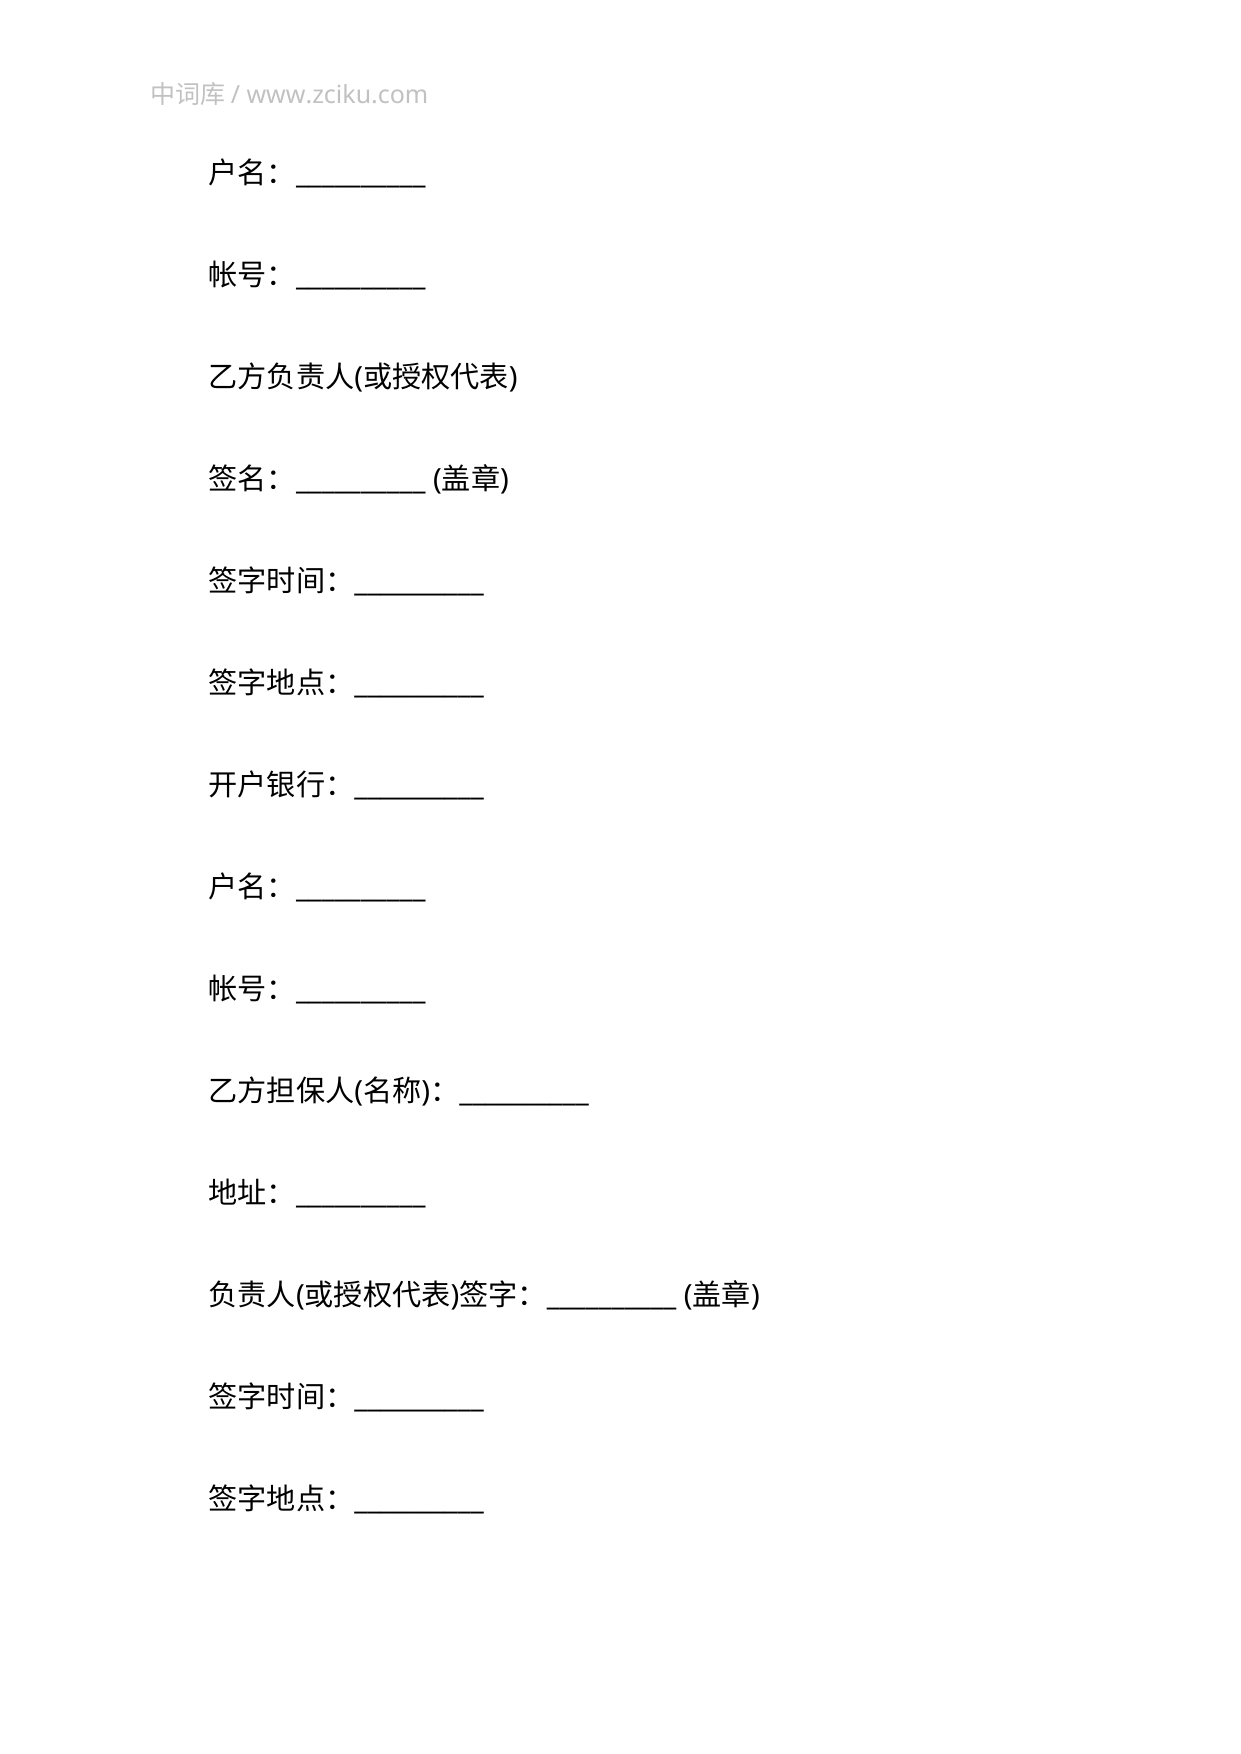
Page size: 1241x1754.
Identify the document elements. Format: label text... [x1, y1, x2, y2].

text 地址：__________ [150, 1170, 1090, 1212]
text 签名：__________ (盖章) [150, 456, 1090, 498]
text 乙方担保人(名称)：__________ [150, 1068, 1090, 1110]
text 帐号：__________ [150, 966, 1090, 1008]
text 负责人(或授权代表)签字：__________ (盖章) [150, 1272, 1090, 1314]
text 帐号：__________ [150, 252, 1090, 294]
text 户名：__________ [150, 864, 1090, 906]
text 开户银行：__________ [150, 762, 1090, 804]
text 签字时间：__________ [150, 558, 1090, 600]
text 户名：__________ [150, 150, 1090, 192]
text 签字地点：__________ [150, 660, 1090, 702]
text 签字地点：__________ [150, 1476, 1090, 1518]
text 签字时间：__________ [150, 1374, 1090, 1416]
text 乙方负责人(或授权代表) [150, 354, 1090, 396]
